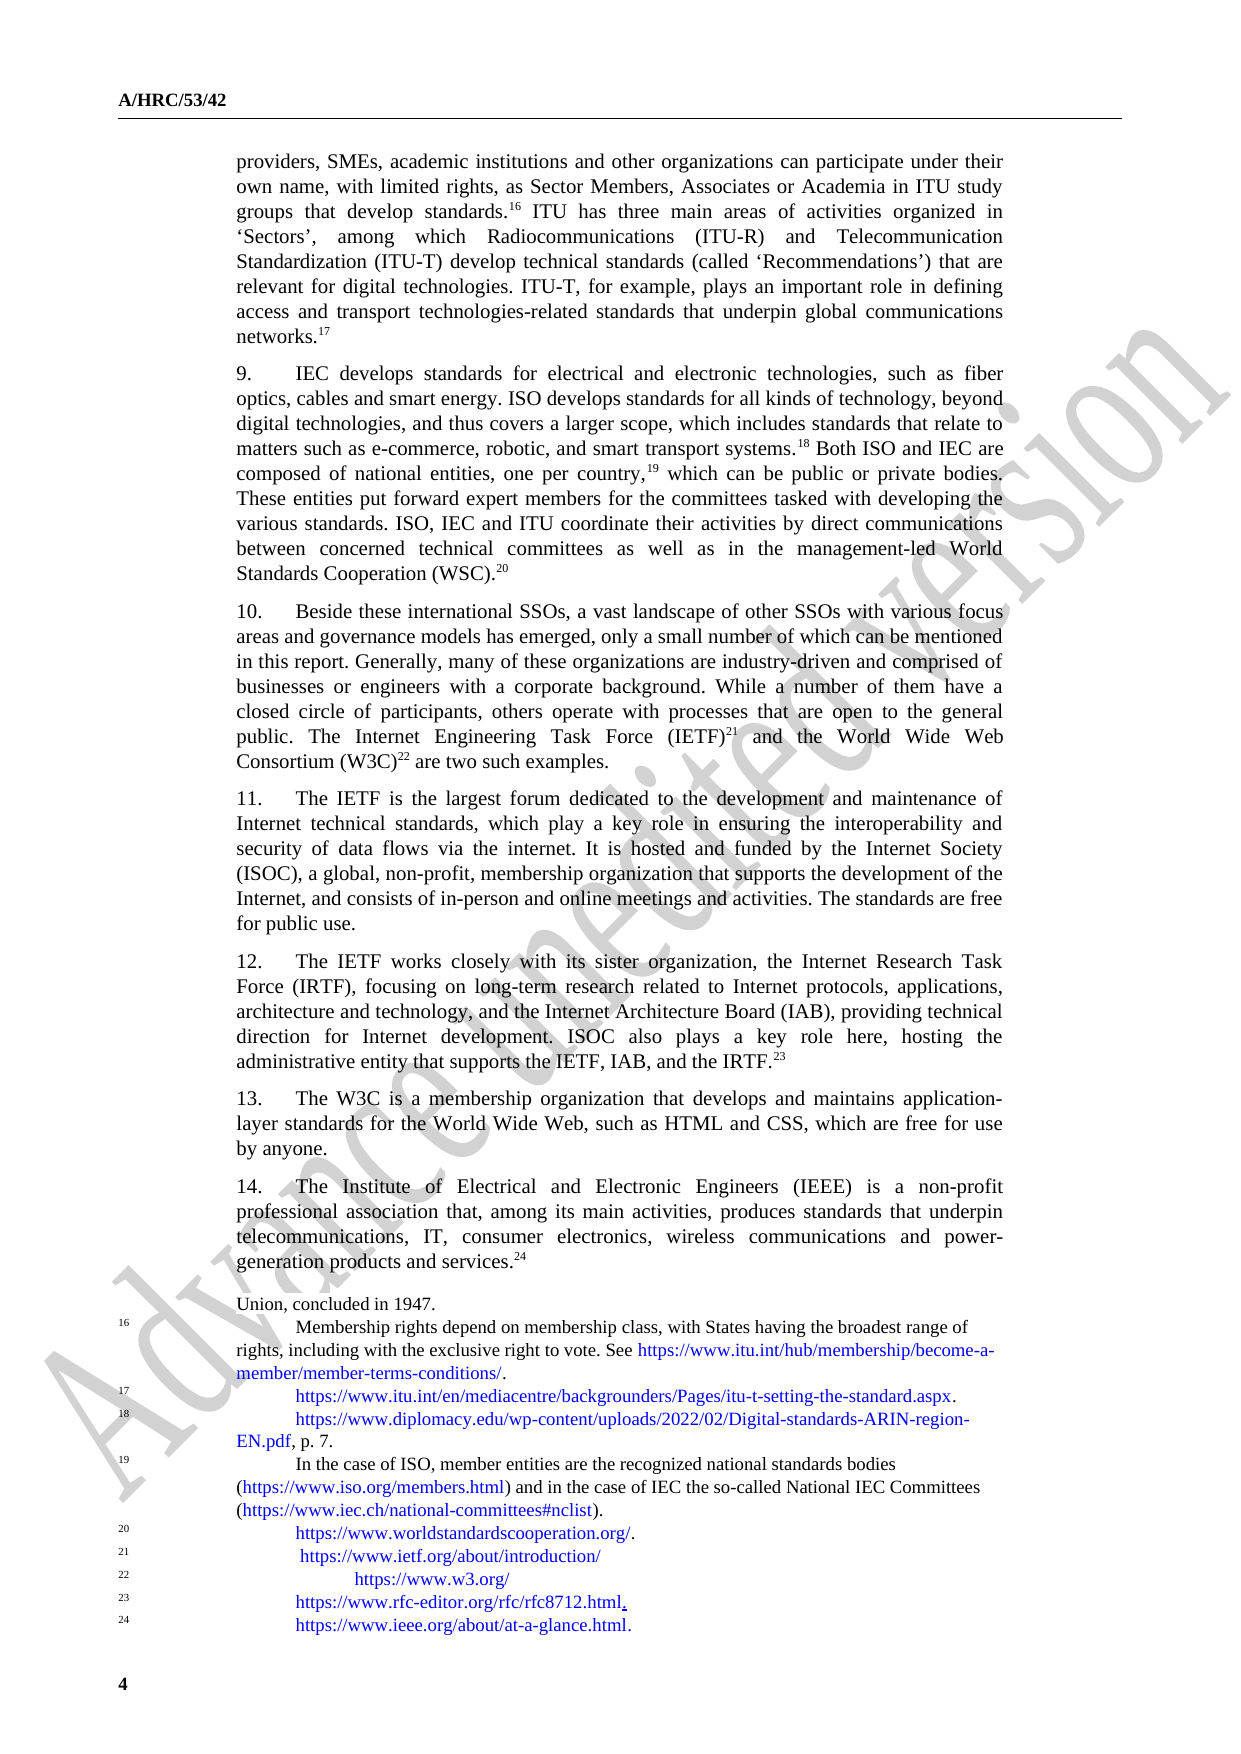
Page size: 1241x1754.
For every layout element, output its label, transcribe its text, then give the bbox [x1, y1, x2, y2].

text 13. The W3C is a membership organization that develops and maintains application-layer standards for the World Wide Web, such as HTML and CSS, which are free for use by anyone. [236, 1085, 1004, 1160]
text 11. The IETF is the largest forum dedicated to the development and maintenance of Internet technical standards, which play a key role in ensuring the interoperability and security of data flows via the internet. It is hosted and funded by the Internet Society (ISOC), a global, non-profit, membership organization that supports the development of the Internet, and consists of in-person and online meetings and activities. The standards are free for public use. [236, 785, 1004, 935]
text 10. Beside these international SSOs, a vast landscape of other SSOs with various focus areas and governance models has emerged, only a small number of which can be mentioned in this report. Generally, many of these organizations are industry-driven and comprised of businesses or engineers with a corporate background. While a number of them have a closed circle of participants, others operate with processes that are open to the general public. The Internet Engineering Task Force (IETF) and the World Wide Web Consortium (W3C) are two such examples. [236, 598, 1004, 773]
text 14. The Institute of Electrical and Electronic Engineers (IEEE) is a non-profit professional association that, among its main activities, produces standards that underpin telecommunications, IT, consumer electronics, wireless communications and power-generation products and services. [236, 1173, 1004, 1273]
text 8. ISO, IEC and ITU are among the largest and oldest SSOs and develop standards for a vast field of digital technologies and applications. ITU plays a unique role given its status as a UN specialized agency. While States are ITU’s core members, companies, service providers, SMEs, academic institutions and other organizations can participate under their own name, with limited rights, as Sector Members, Associates or Academia in ITU study groups that develop standards. ITU has three main areas of activities organized in ‘Sectors’, among which Radiocommunications (ITU-R) and Telecommunication Standardization (ITU-T) develop technical standards (called ‘Recommendations’) that are relevant for digital technologies. ITU-T, for example, plays an important role in defining access and transport technologies-related standards that underpin global communications networks. [236, 148, 1004, 348]
text 12. The IETF works closely with its sister organization, the Internet Research Task Force (IRTF), focusing on long-term research related to Internet protocols, applications, architecture and technology, and the Internet Architecture Board (IAB), providing technical direction for Internet development. ISOC also plays a key role here, hosting the administrative entity that supports the IETF, IAB, and the IRTF. [236, 948, 1004, 1073]
text 9. IEC develops standards for electrical and electronic technologies, such as fiber optics, cables and smart energy. ISO develops standards for all kinds of technology, beyond digital technologies, and thus covers a larger scope, which includes standards that relate to matters such as e-commerce, robotic, and smart transport systems. Both ISO and IEC are composed of national entities, one per country, which can be public or private bodies. These entities put forward expert members for the committees tasked with developing the various standards. ISO, IEC and ITU coordinate their activities by direct communications between concerned technical committees as well as in the management-led World Standards Cooperation (WSC). [236, 360, 1004, 585]
